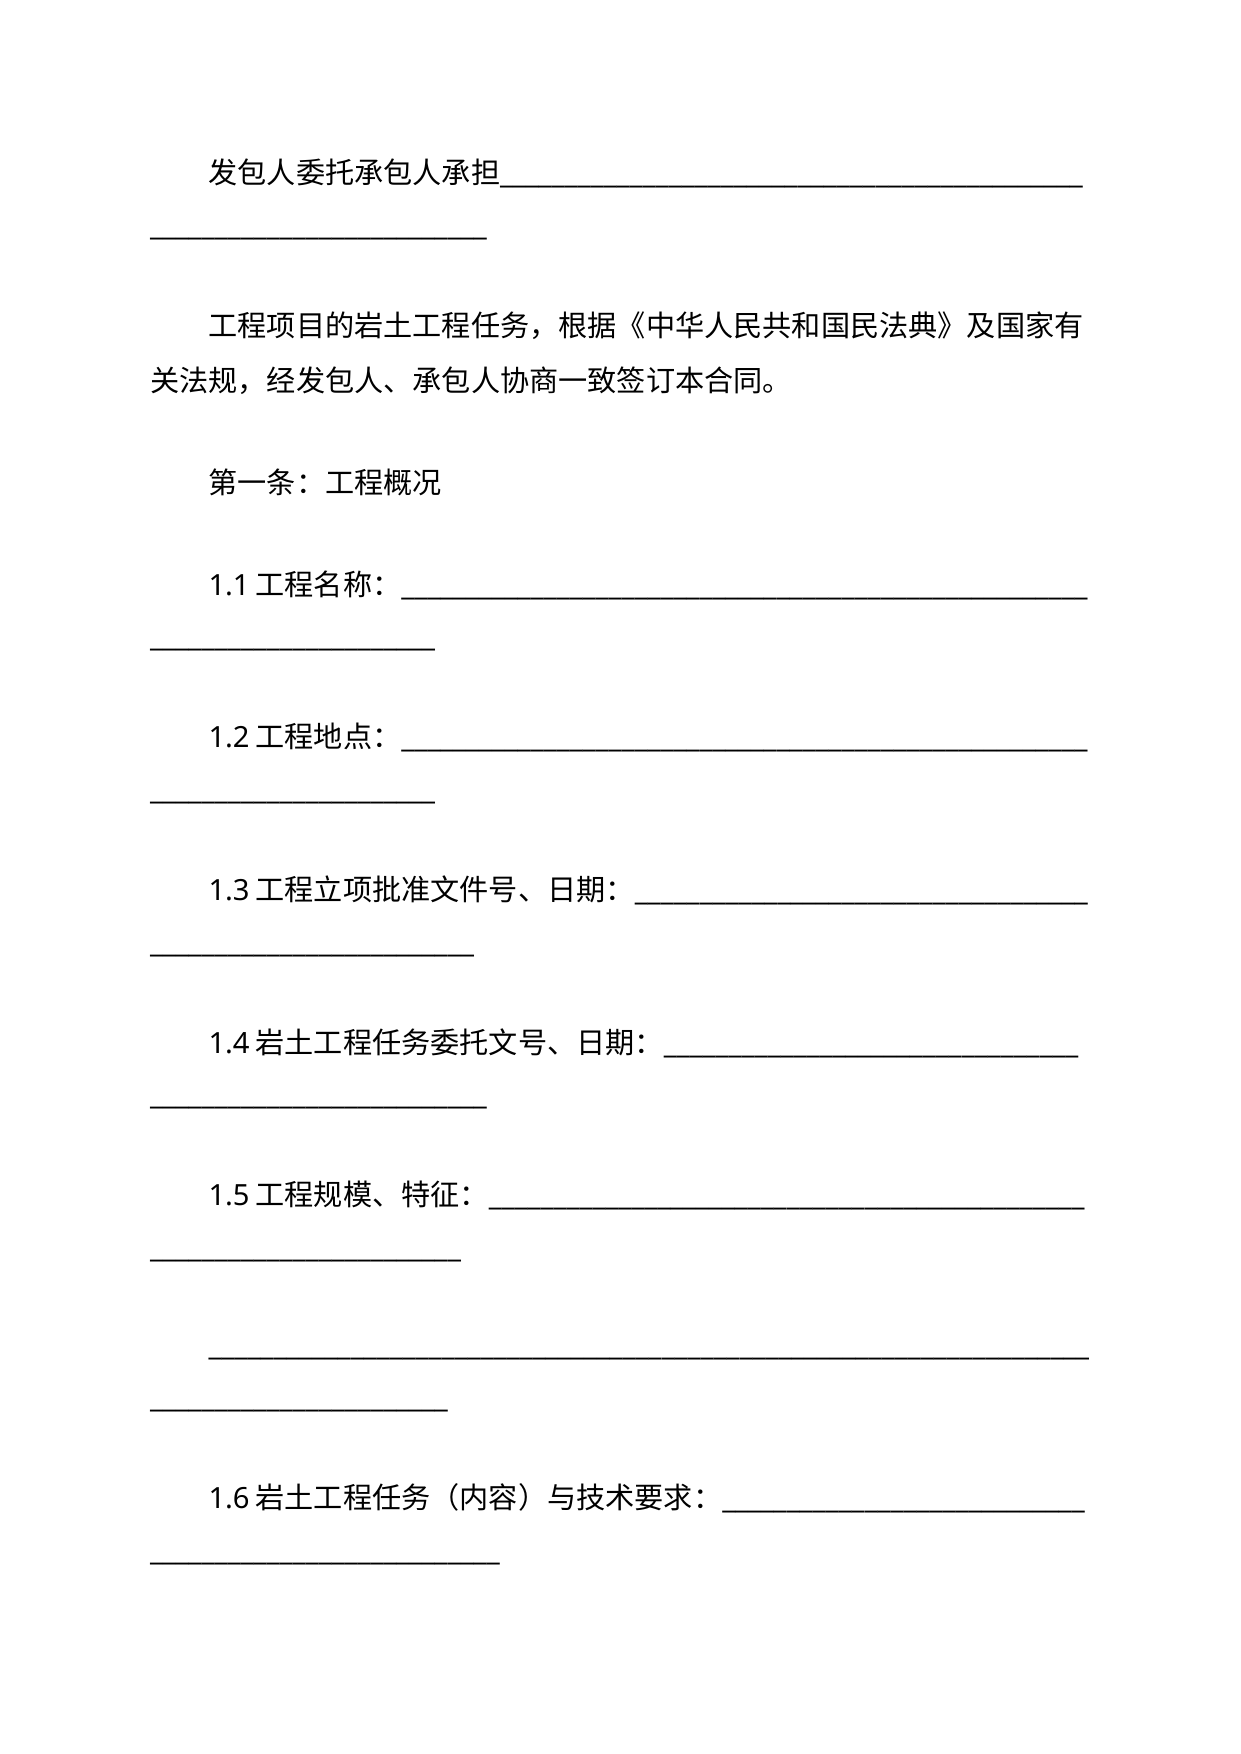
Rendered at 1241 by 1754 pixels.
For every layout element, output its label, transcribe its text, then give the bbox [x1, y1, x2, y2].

text 1.1工程名称：___________________________________________________________________________ [150, 561, 1090, 655]
text 发包人委托承包人承担_______________________________________________________________________ [150, 150, 1090, 244]
text 1.5工程规模、特征：______________________________________________________________________ [150, 1172, 1090, 1266]
text 1.6岩土工程任务（内容）与技术要求：_______________________________________________________ [150, 1475, 1090, 1569]
text 1.3工程立项批准文件号、日期：____________________________________________________________ [150, 867, 1090, 961]
text 1.2工程地点：___________________________________________________________________________ [150, 714, 1090, 808]
text 1.4岩土工程任务委托文号、日期：__________________________________________________________ [150, 1019, 1090, 1113]
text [150, 1325, 1090, 1416]
text 工程项目的岩土工程任务，根据《中华人民共和国民法典》及国家有关法规，经发包人、承包人协商一致签订本合同。 [150, 303, 1090, 400]
text 第一条：工程概况 [150, 459, 1090, 502]
